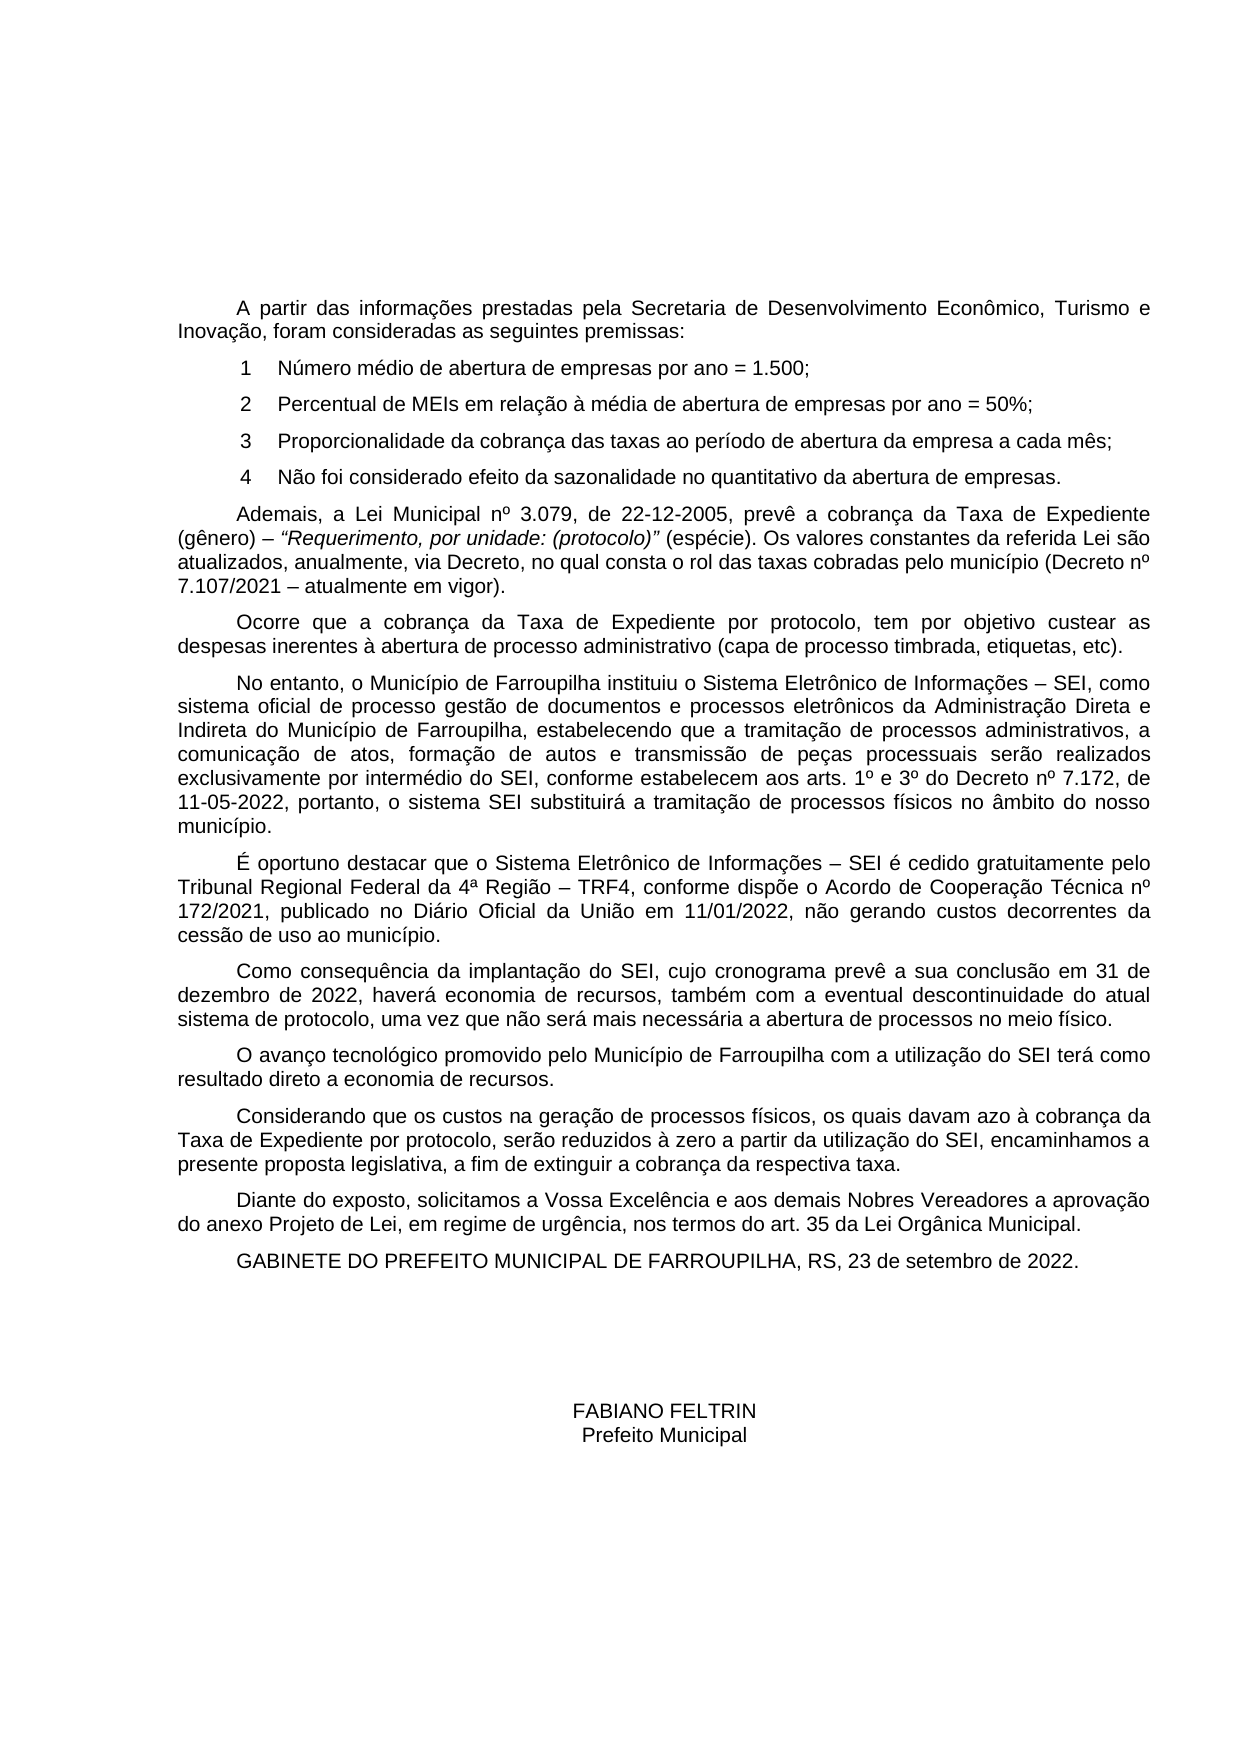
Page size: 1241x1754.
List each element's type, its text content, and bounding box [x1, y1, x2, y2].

text FABIANO FELTRIN Prefeito Municipal [177, 1399, 1152, 1447]
list Número médio de abertura de empresas por ano = 1.500; [240, 356, 1152, 380]
list Percentual de MEIs em relação à média de abertura de empresas por ano = 50%; [240, 392, 1152, 416]
text Ademais, a Lei Municipal nº 3.079, de 22-12-2005, prevê a cobrança da Taxa de Expediente (gênero) – “Requerimento, por unidade: (protocolo)” (espécie). Os valores constantes da referida Lei são atualizados, anualmente, via Decreto, no qual consta o rol das taxas cobradas pelo município (Decreto nº 7.107/2021 – atualmente em vigor). [177, 502, 1152, 597]
list Proporcionalidade da cobrança das taxas ao período de abertura da empresa a cada mês; [240, 429, 1152, 453]
text Como consequência da implantação do SEI, cujo cronograma prevê a sua conclusão em 31 de dezembro de 2022, haverá economia de recursos, também com a eventual descontinuidade do atual sistema de protocolo, uma vez que não será mais necessária a abertura de processos no meio físico. [177, 959, 1152, 1031]
text GABINETE DO PREFEITO MUNICIPAL DE FARROUPILHA, RS, 23 de setembro de 2022. [177, 1248, 1152, 1272]
text Considerando que os custos na geração de processos físicos, os quais davam azo à cobrança da Taxa de Expediente por protocolo, serão reduzidos à zero a partir da utilização do SEI, encaminhamos a presente proposta legislativa, a fim de extinguir a cobrança da respectiva taxa. [177, 1104, 1152, 1176]
text O avanço tecnológico promovido pelo Município de Farroupilha com a utilização do SEI terá como resultado direto a economia de recursos. [177, 1043, 1152, 1091]
text A partir das informações prestadas pela Secretaria de Desenvolvimento Econômico, Turismo e Inovação, foram consideradas as seguintes premissas: [177, 295, 1152, 343]
text Diante do exposto, solicitamos a Vossa Excelência e aos demais Nobres Vereadores a aprovação do anexo Projeto de Lei, em regime de urgência, nos termos do art. 35 da Lei Orgânica Municipal. [177, 1188, 1152, 1236]
text No entanto, o Município de Farroupilha instituiu o Sistema Eletrônico de Informações – SEI, como sistema oficial de processo gestão de documentos e processos eletrônicos da Administração Direta e Indireta do Município de Farroupilha, estabelecendo que a tramitação de processos administrativos, a comunicação de atos, formação de autos e transmissão de peças processuais serão realizados exclusivamente por intermédio do SEI, conforme estabelecem aos arts. 1º e 3º do Decreto nº 7.172, de 11-05-2022, portanto, o sistema SEI substituirá a tramitação de processos físicos no âmbito do nosso município. [177, 670, 1152, 838]
text Ocorre que a cobrança da Taxa de Expediente por protocolo, tem por objetivo custear as despesas inerentes à abertura de processo administrativo (capa de processo timbrada, etiquetas, etc). [177, 610, 1152, 658]
list Não foi considerado efeito da sazonalidade no quantitativo da abertura de empresas. [240, 465, 1152, 489]
text É oportuno destacar que o Sistema Eletrônico de Informações – SEI é cedido gratuitamente pelo Tribunal Regional Federal da 4ª Região – TRF4, conforme dispõe o Acordo de Cooperação Técnica nº 172/2021, publicado no Diário Oficial da União em 11/01/2022, não gerando custos decorrentes da cessão de uso ao município. [177, 851, 1152, 946]
